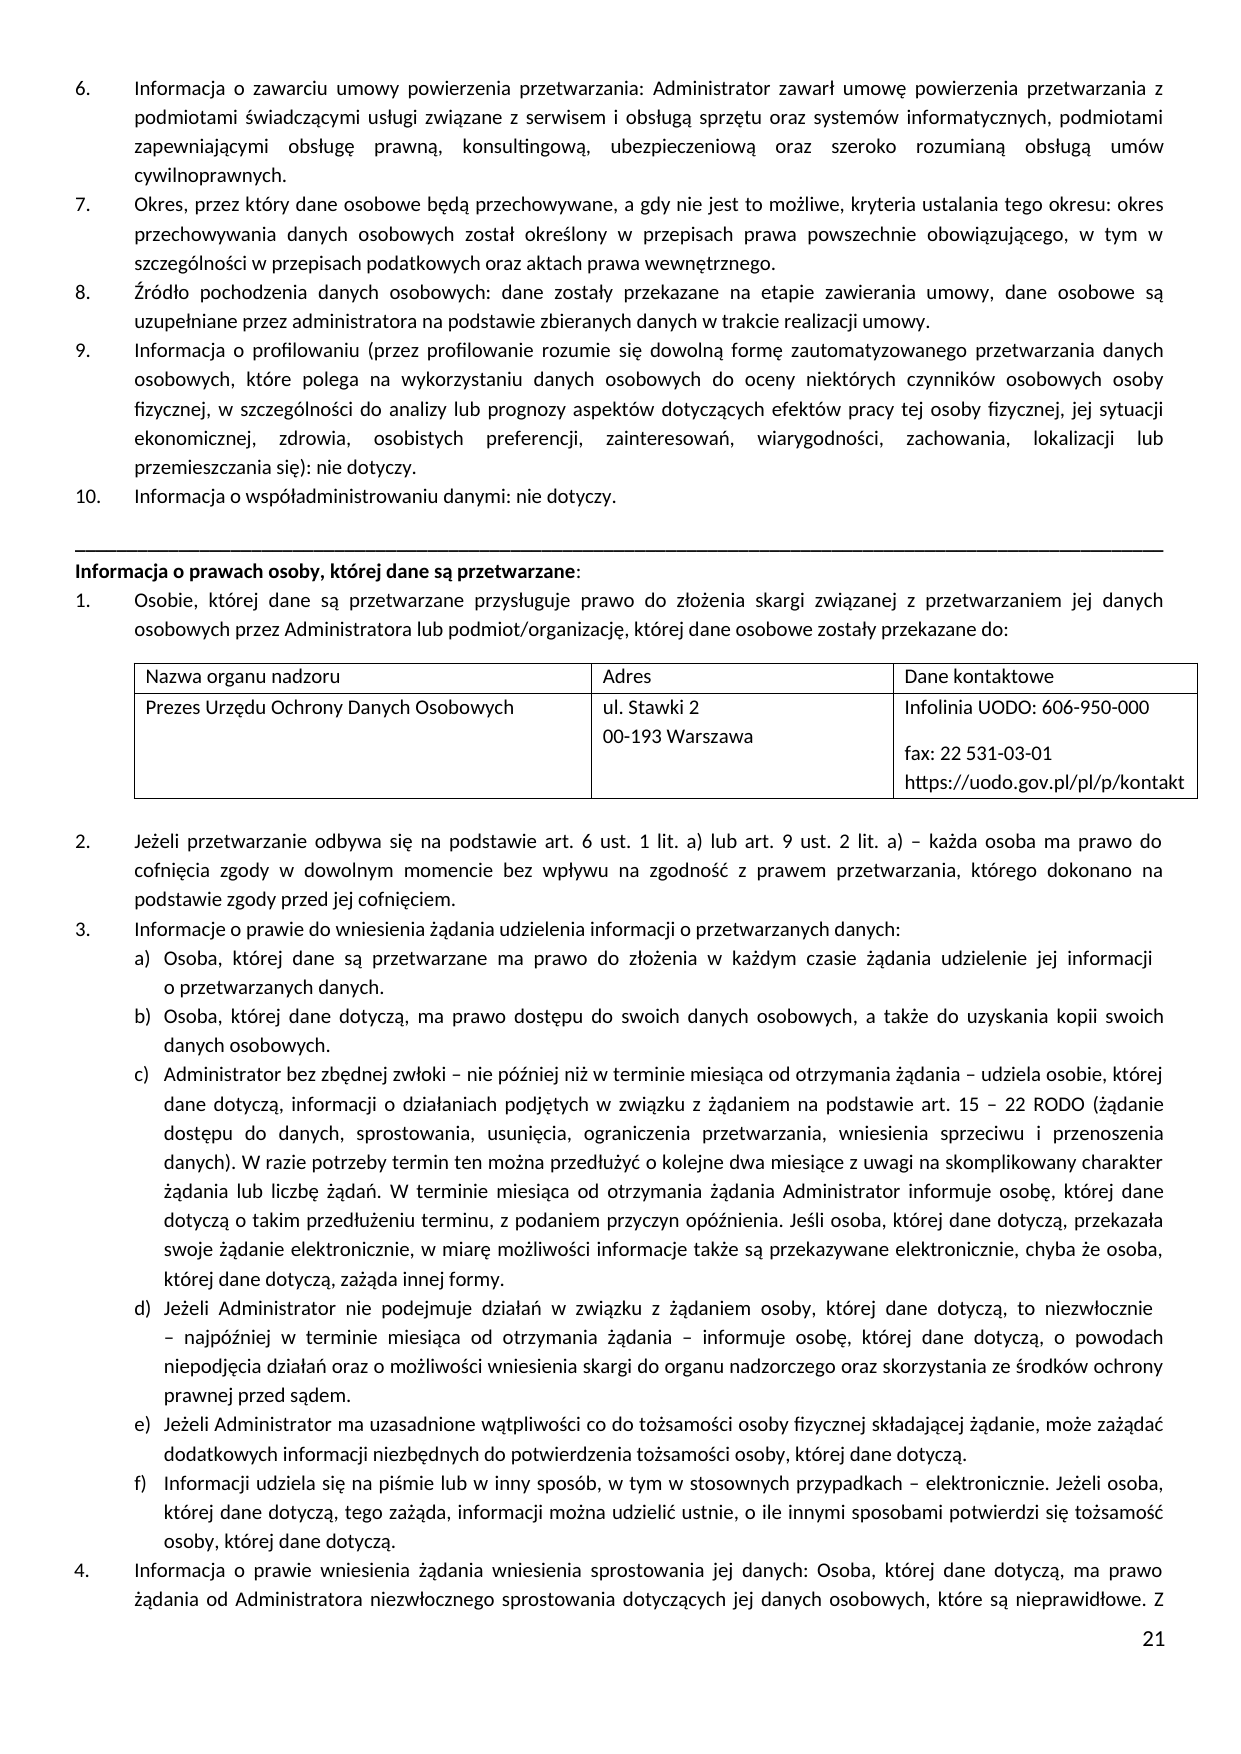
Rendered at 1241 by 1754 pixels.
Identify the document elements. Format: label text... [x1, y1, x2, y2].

table_header Nazwa organu nadzoru [135, 664, 591, 693]
table_cell Prezes Urzędu Ochrony Danych Osobowych [135, 694, 591, 798]
text Informacja o prawach osoby, której dane są przetwarzane: [75, 558, 1165, 584]
text _________________________________________________________________________________________________________ [75, 529, 1165, 554]
list Osoba, której dane dotyczą, ma prawo dostępu do swoich danych osobowych, a także do uzyskania kopii swoich danych osobowych. [134, 1003, 1165, 1058]
list Jeżeli Administrator ma uzasadnione wątpliwości co do tożsamości osoby fizycznej składającej żądanie, może zażądać dodatkowych informacji niezbędnych do potwierdzenia tożsamości osoby, której dane dotyczą. [134, 1412, 1165, 1466]
list Administrator bez zbędnej zwłoki – nie później niż w terminie miesiąca od otrzymania żądania – udziela osobie, której dane dotyczą, informacji o działaniach podjętych w związku z żądaniem na podstawie art. 15 – 22 RODO (żądanie dostępu do danych, sprostowania, usunięcia, ograniczenia przetwarzania, wniesienia sprzeciwu i przenoszenia danych). W razie potrzeby termin ten można przedłużyć o kolejne dwa miesiące z uwagi na skomplikowany charakter żądania lub liczbę żądań. W terminie miesiąca od otrzymania żądania Administrator informuje osobę, której dane dotyczą o takim przedłużeniu terminu, z podaniem przyczyn opóźnienia. Jeśli osoba, której dane dotyczą, przekazała swoje żądanie elektronicznie, w miarę możliwości informacje także są przekazywane elektronicznie, chyba że osoba, której dane dotyczą, zażąda innej formy. [134, 1062, 1165, 1291]
table_cell Infolinia UODO: 606-950-000 fax: 22 531-03-01 https://uodo.gov.pl/pl/p/kontakt [894, 694, 1197, 798]
list Jeżeli Administrator nie podejmuje działań w związku z żądaniem osoby, której dane dotyczą, to niezwłocznie – najpóźniej w terminie miesiąca od otrzymania żądania – informuje osobę, której dane dotyczą, o powodach niepodjęcia działań oraz o możliwości wniesienia skargi do organu nadzorczego oraz skorzystania ze środków ochrony prawnej przed sądem. [134, 1295, 1165, 1408]
list Jeżeli przetwarzanie odbywa się na podstawie art. 6 ust. 1 lit. a) lub art. 9 ust. 2 lit. a) – każda osoba ma prawo do cofnięcia zgody w dowolnym momencie bez wpływu na zgodność z prawem przetwarzania, którego dokonano na podstawie zgody przed jej cofnięciem. [75, 828, 1165, 912]
list Osobie, której dane są przetwarzane przysługuje prawo do złożenia skargi związanej z przetwarzaniem jej danych osobowych przez Administratora lub podmiot/organizację, której dane osobowe zostały przekazane do: [75, 587, 1165, 642]
list Informacja o profilowaniu (przez profilowanie rozumie się dowolną formę zautomatyzowanego przetwarzania danych osobowych, które polega na wykorzystaniu danych osobowych do oceny niektórych czynników osobowych osoby fizycznej, w szczególności do analizy lub prognozy aspektów dotyczących efektów pracy tej osoby fizycznej, jej sytuacji ekonomicznej, zdrowia, osobistych preferencji, zainteresowań, wiarygodności, zachowania, lokalizacji lub przemieszczania się): nie dotyczy. [75, 337, 1165, 479]
list Informacje o prawie do wniesienia żądania udzielenia informacji o przetwarzanych danych: [75, 916, 1165, 941]
list Okres, przez który dane osobowe będą przechowywane, a gdy nie jest to możliwe, kryteria ustalania tego okresu: okres przechowywania danych osobowych został określony w przepisach prawa powszechnie obowiązującego, w tym w szczególności w przepisach podatkowych oraz aktach prawa wewnętrznego. [75, 192, 1165, 275]
list Osoba, której dane są przetwarzane ma prawo do złożenia w każdym czasie żądania udzielenie jej informacji o przetwarzanych danych. [134, 945, 1165, 999]
list Źródło pochodzenia danych osobowych: dane zostały przekazane na etapie zawierania umowy, dane osobowe są uzupełniane przez administratora na podstawie zbieranych danych w trakcie realizacji umowy. [75, 279, 1165, 334]
table_header Dane kontaktowe [894, 664, 1197, 693]
table_header Adres [592, 664, 893, 693]
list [74, 1557, 1165, 1612]
list Informacja o zawarciu umowy powierzenia przetwarzania: Administrator zawarł umowę powierzenia przetwarzania z podmiotami świadczącymi usługi związane z serwisem i obsługą sprzętu oraz systemów informatycznych, podmiotami zapewniającymi obsługę prawną, konsultingową, ubezpieczeniową oraz szeroko rozumianą obsługą umów cywilnoprawnych. [75, 75, 1165, 188]
list Informacji udziela się na piśmie lub w inny sposób, w tym w stosownych przypadkach – elektronicznie. Jeżeli osoba, której dane dotyczą, tego zażąda, informacji można udzielić ustnie, o ile innymi sposobami potwierdzi się tożsamość osoby, której dane dotyczą. [134, 1470, 1165, 1554]
table_cell ul. Stawki 2 00-193 Warszawa [592, 694, 893, 798]
list Informacja o współadministrowaniu danymi: nie dotyczy. [75, 483, 1165, 509]
